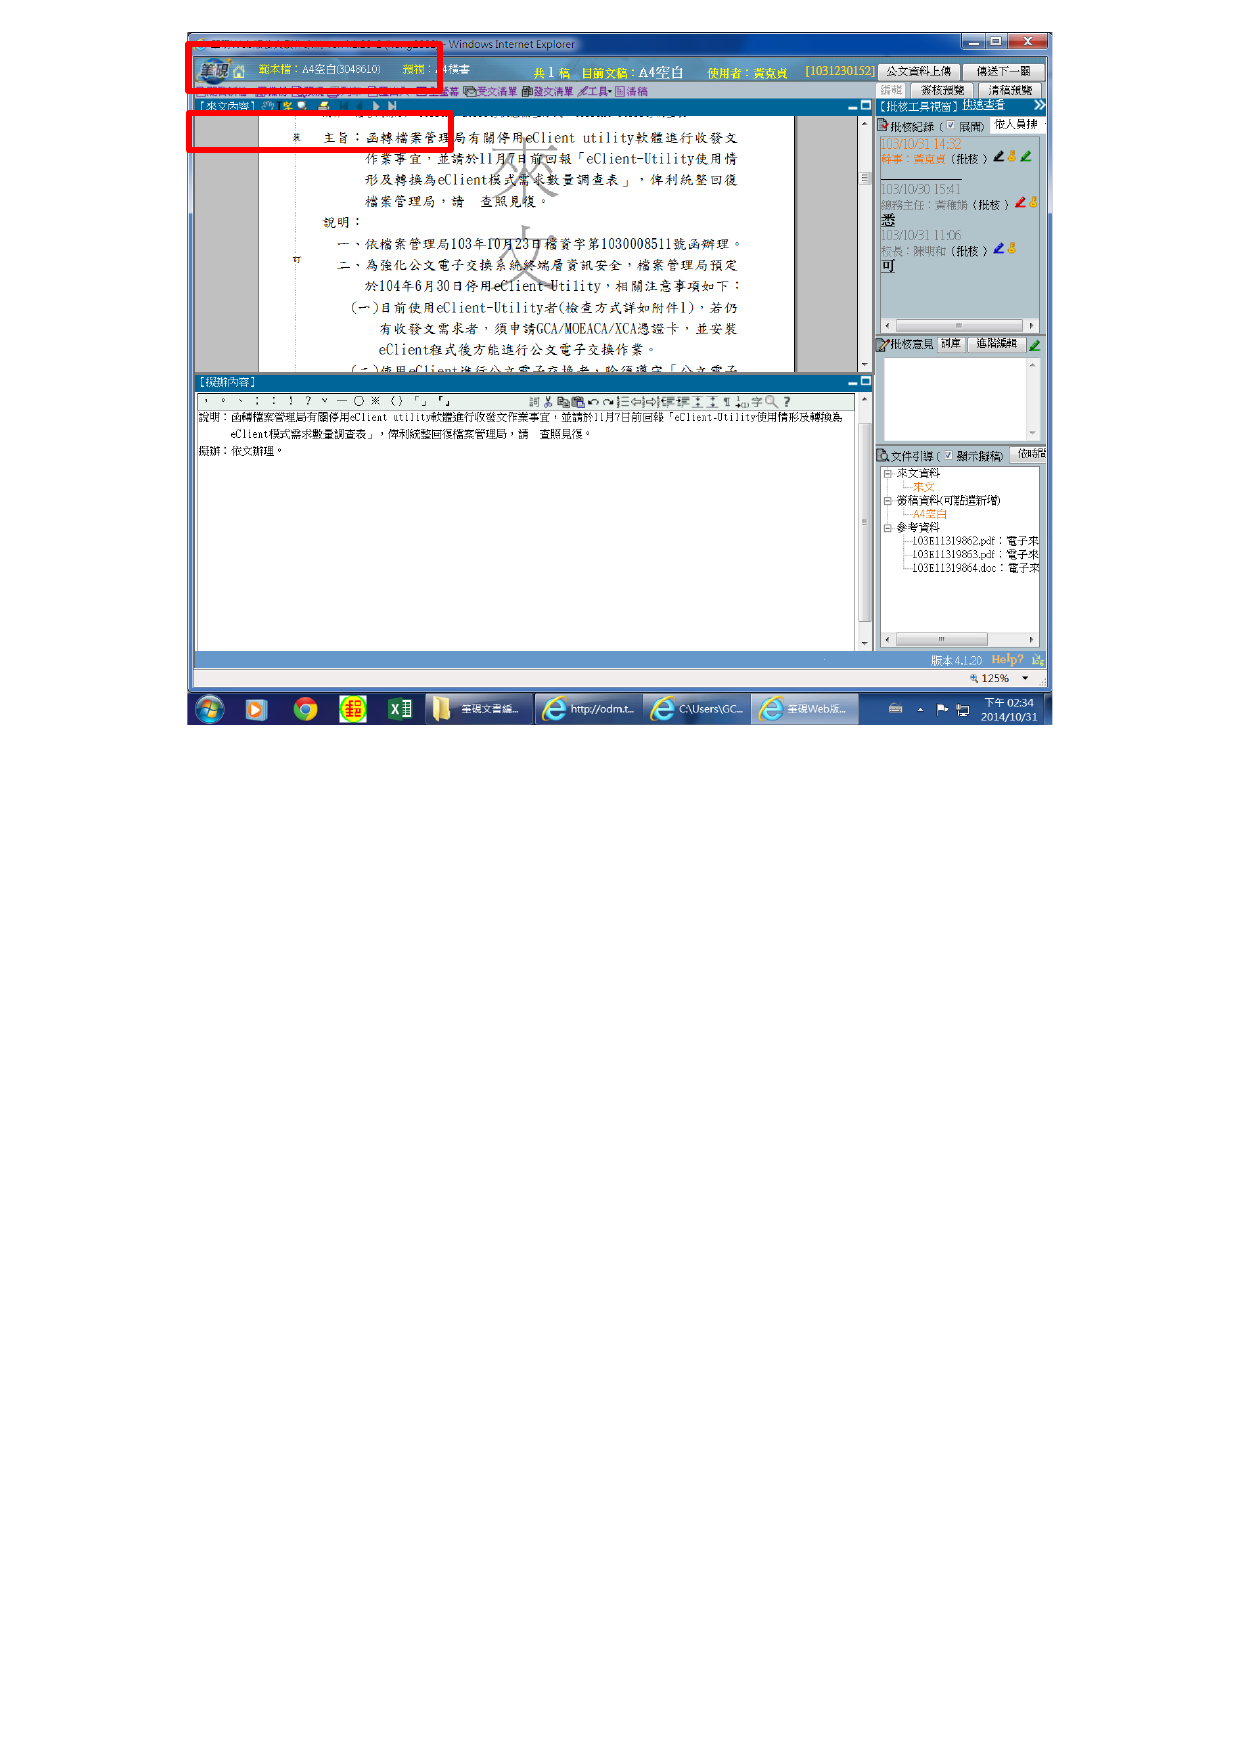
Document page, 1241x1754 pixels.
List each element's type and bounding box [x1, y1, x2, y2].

picture [284, 102, 290, 110]
picture [318, 102, 329, 110]
picture [192, 47, 437, 88]
picture [187, 32, 1053, 725]
picture [192, 116, 448, 147]
picture [298, 102, 306, 110]
picture [389, 102, 396, 110]
